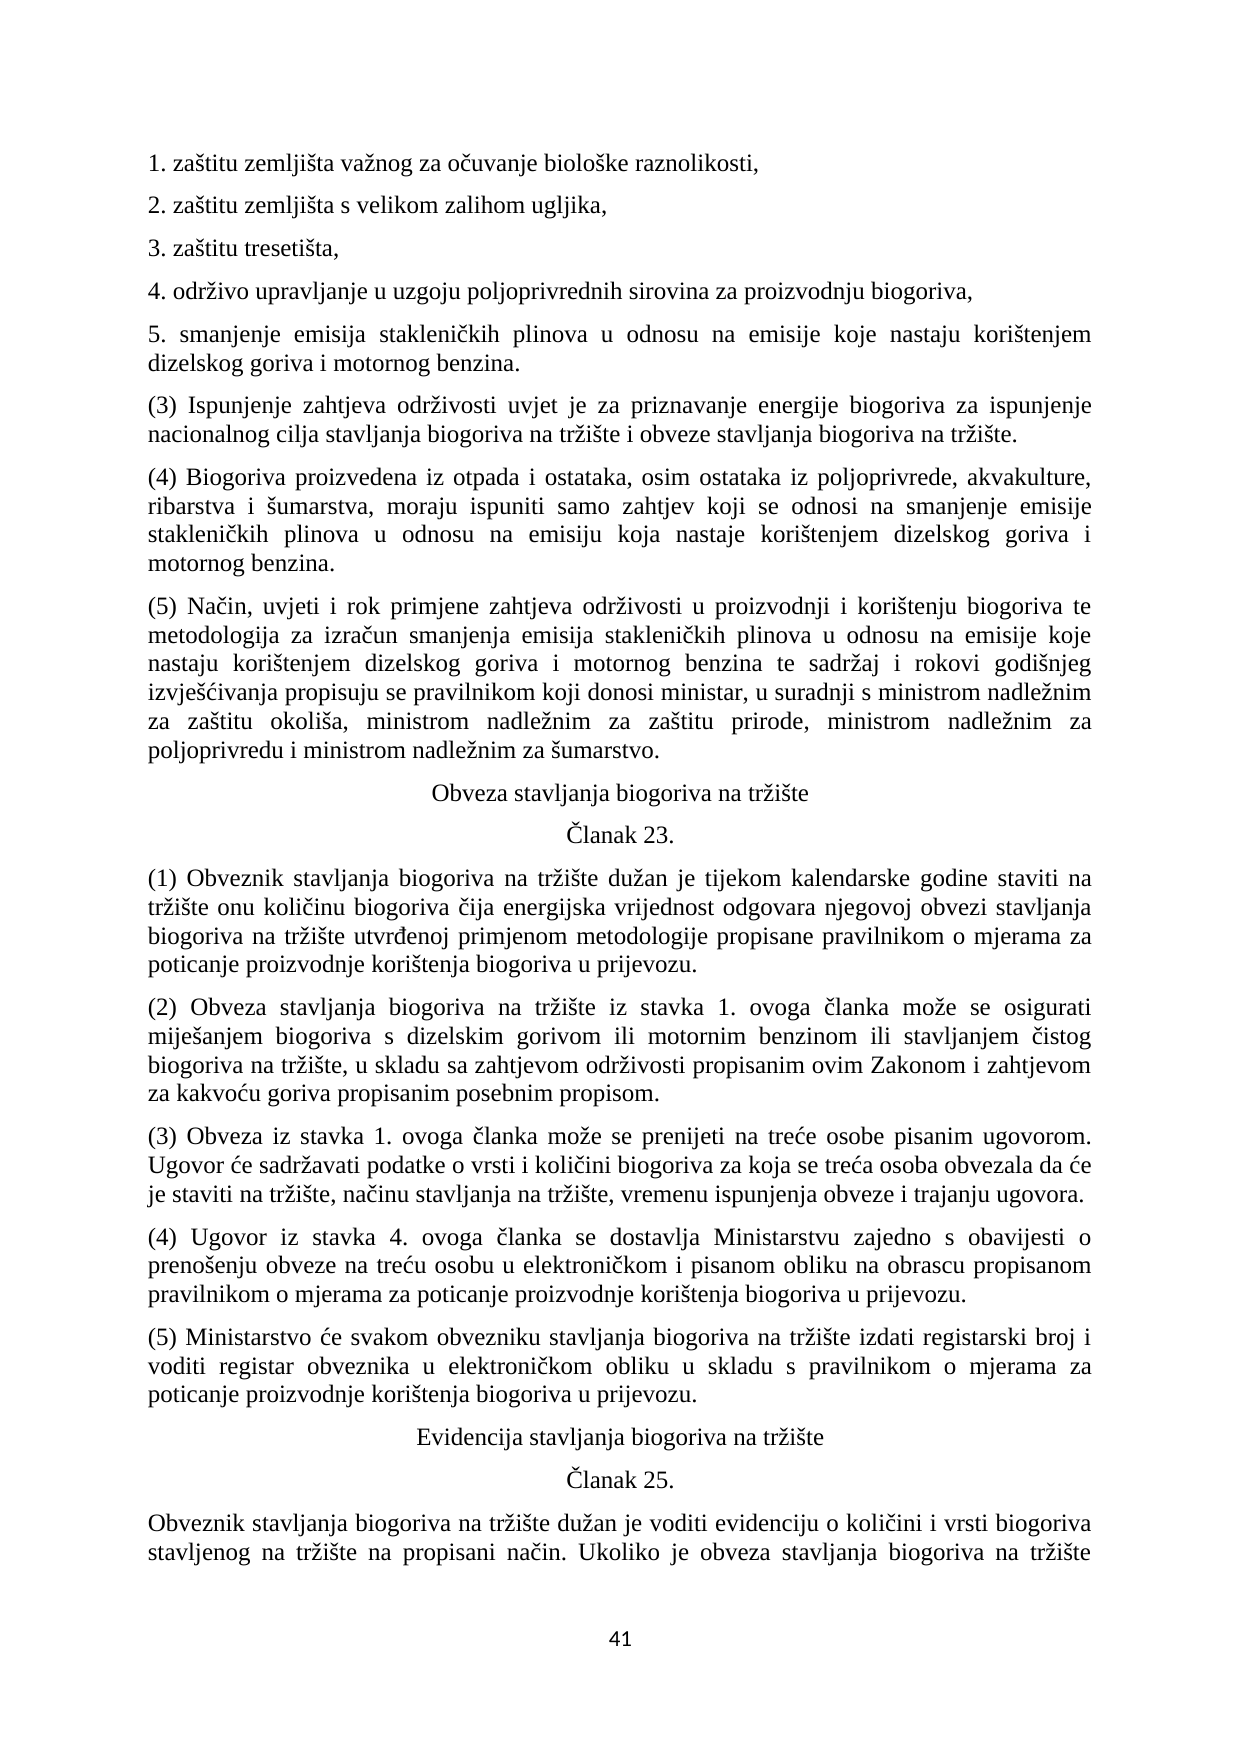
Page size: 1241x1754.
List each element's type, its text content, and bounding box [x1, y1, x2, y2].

text (3) Obveza iz stavka 1. ovoga članka može se prenijeti na treće osobe pisanim ugovorom. Ugovor će sadržavati podatke o vrsti i količini biogoriva za koja se treća osoba obvezala da će je staviti na tržište, načinu stavljanja na tržište, vremenu ispunjenja obveze i trajanju ugovora. [148, 1121, 1093, 1208]
text 5. smanjenje emisija stakleničkih plinova u odnosu na emisije koje nastaju korištenjem dizelskog goriva i motornog benzina. [148, 319, 1093, 376]
text (2) Obveza stavljanja biogoriva na tržište iz stavka 1. ovoga članka može se osigurati miješanjem biogoriva s dizelskim gorivom ili motornim benzinom ili stavljanjem čistog biogoriva na tržište, u skladu sa zahtjevom održivosti propisanim ovim Zakonom i zahtjevom za kakvoću goriva propisanim posebnim propisom. [148, 992, 1093, 1107]
text Članak 25. [148, 1465, 1093, 1494]
text (4) Biogoriva proizvedena iz otpada i ostataka, osim ostataka iz poljoprivrede, akvakulture, ribarstva i šumarstva, moraju ispuniti samo zahtjev koji se odnosi na smanjenje emisije stakleničkih plinova u odnosu na emisiju koja nastaje korištenjem dizelskog goriva i motornog benzina. [148, 462, 1093, 577]
text 4. održivo upravljanje u uzgoju poljoprivrednih sirovina za proizvodnju biogoriva, [148, 276, 1093, 305]
text Članak 23. [148, 820, 1093, 849]
text (5) Ministarstvo će svakom obvezniku stavljanja biogoriva na tržište izdati registarski broj i voditi registar obveznika u elektroničkom obliku u skladu s pravilnikom o mjerama za poticanje proizvodnje korištenja biogoriva u prijevozu. [148, 1322, 1093, 1408]
text Obveza stavljanja biogoriva na tržište [148, 778, 1093, 806]
text (3) Ispunjenje zahtjeva održivosti uvjet je za priznavanje energije biogoriva za ispunjenje nacionalnog cilja stavljanja biogoriva na tržište i obveze stavljanja biogoriva na tržište. [148, 390, 1093, 448]
text Evidencija stavljanja biogoriva na tržište [148, 1422, 1093, 1451]
text (4) Ugovor iz stavka 4. ovoga članka se dostavlja Ministarstvu zajedno s obavijesti o prenošenju obveze na treću osobu u elektroničkom i pisanom obliku na obrascu propisanom pravilnikom o mjerama za poticanje proizvodnje korištenja biogoriva u prijevozu. [148, 1222, 1093, 1308]
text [148, 1508, 1093, 1565]
text 3. zaštitu tresetišta, [148, 233, 1093, 262]
text 2. zaštitu zemljišta s velikom zalihom ugljika, [148, 190, 1093, 219]
text 1. zaštitu zemljišta važnog za očuvanje biološke raznolikosti, [148, 148, 1093, 176]
text (5) Način, uvjeti i rok primjene zahtjeva održivosti u proizvodnji i korištenju biogoriva te metodologija za izračun smanjenja emisija stakleničkih plinova u odnosu na emisije koje nastaju korištenjem dizelskog goriva i motornog benzina te sadržaj i rokovi godišnjeg izvješćivanja propisuju se pravilnikom koji donosi ministar, u suradnji s ministrom nadležnim za zaštitu okoliša, ministrom nadležnim za zaštitu prirode, ministrom nadležnim za poljoprivredu i ministrom nadležnim za šumarstvo. [148, 591, 1093, 763]
text (1) Obveznik stavljanja biogoriva na tržište dužan je tijekom kalendarske godine staviti na tržište onu količinu biogoriva čija energijska vrijednost odgovara njegovoj obvezi stavljanja biogoriva na tržište utvrđenoj primjenom metodologije propisane pravilnikom o mjerama za poticanje proizvodnje korištenja biogoriva u prijevozu. [148, 863, 1093, 978]
